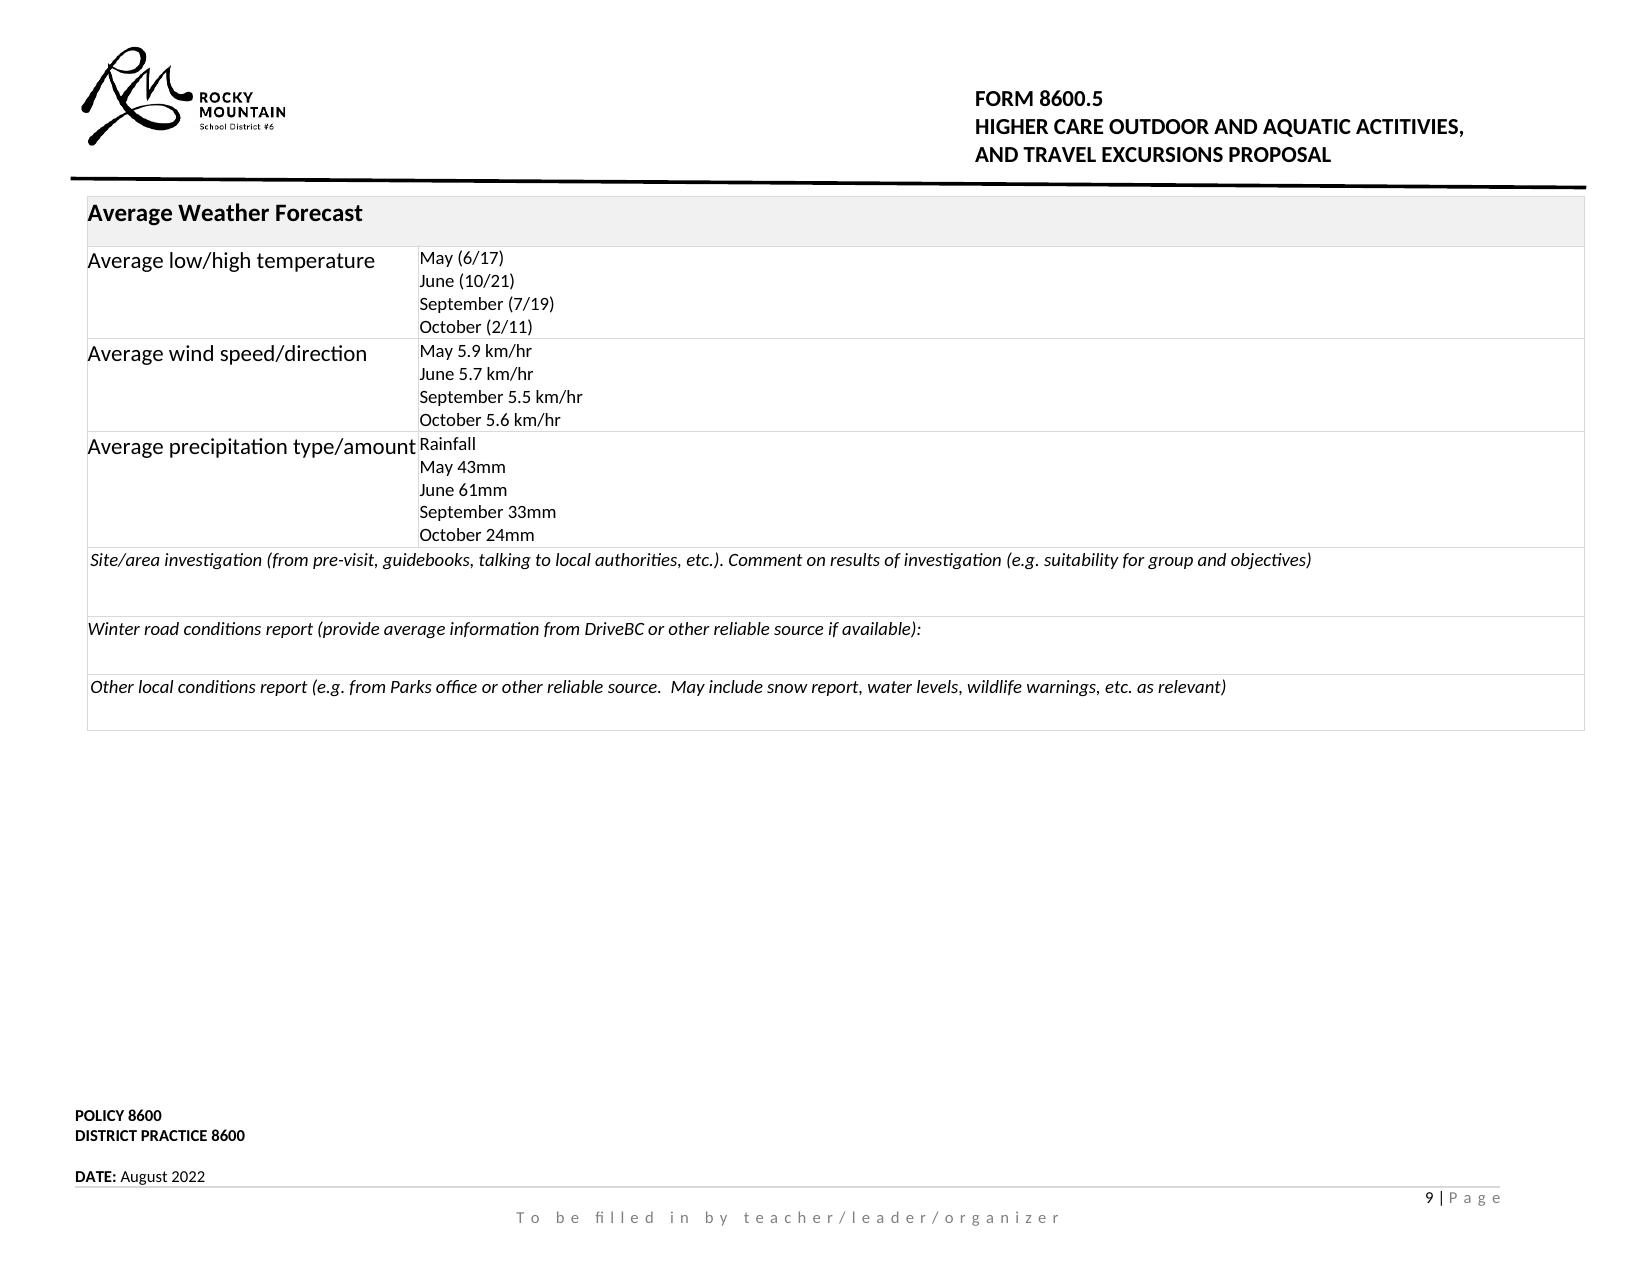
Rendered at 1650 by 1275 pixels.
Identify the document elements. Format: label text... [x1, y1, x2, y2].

table_cell Average Weather Forecast [88, 197, 1584, 246]
table_cell Average precipitation type/amount [88, 432, 418, 547]
table_cell Site/area investigation (from pre-visit, guidebooks, talking to local authorities, etc.). Comment on results of investigation (e.g. suitability for group and objectives) [88, 548, 1584, 616]
table_cell Average low/high temperature [88, 247, 418, 338]
table_cell Winter road conditions report (provide average information from DriveBC or other reliable source if available): [88, 617, 1584, 674]
table_cell Rainfall May 43mm June 61mm September 33mm October 24mm [419, 432, 1584, 547]
table_cell May (6/17) June (10/21) September (7/19) October (2/11) [419, 247, 1584, 338]
table_cell May 5.9 km/hr June 5.7 km/hr September 5.5 km/hr October 5.6 km/hr [419, 339, 1584, 431]
table_cell Other local conditions report (e.g. from Parks office or other reliable source. May include snow report, water levels, wildlife warnings, etc. as relevant) [88, 675, 1584, 730]
table_cell Average wind speed/direction [88, 339, 418, 431]
picture [75, 29, 295, 164]
